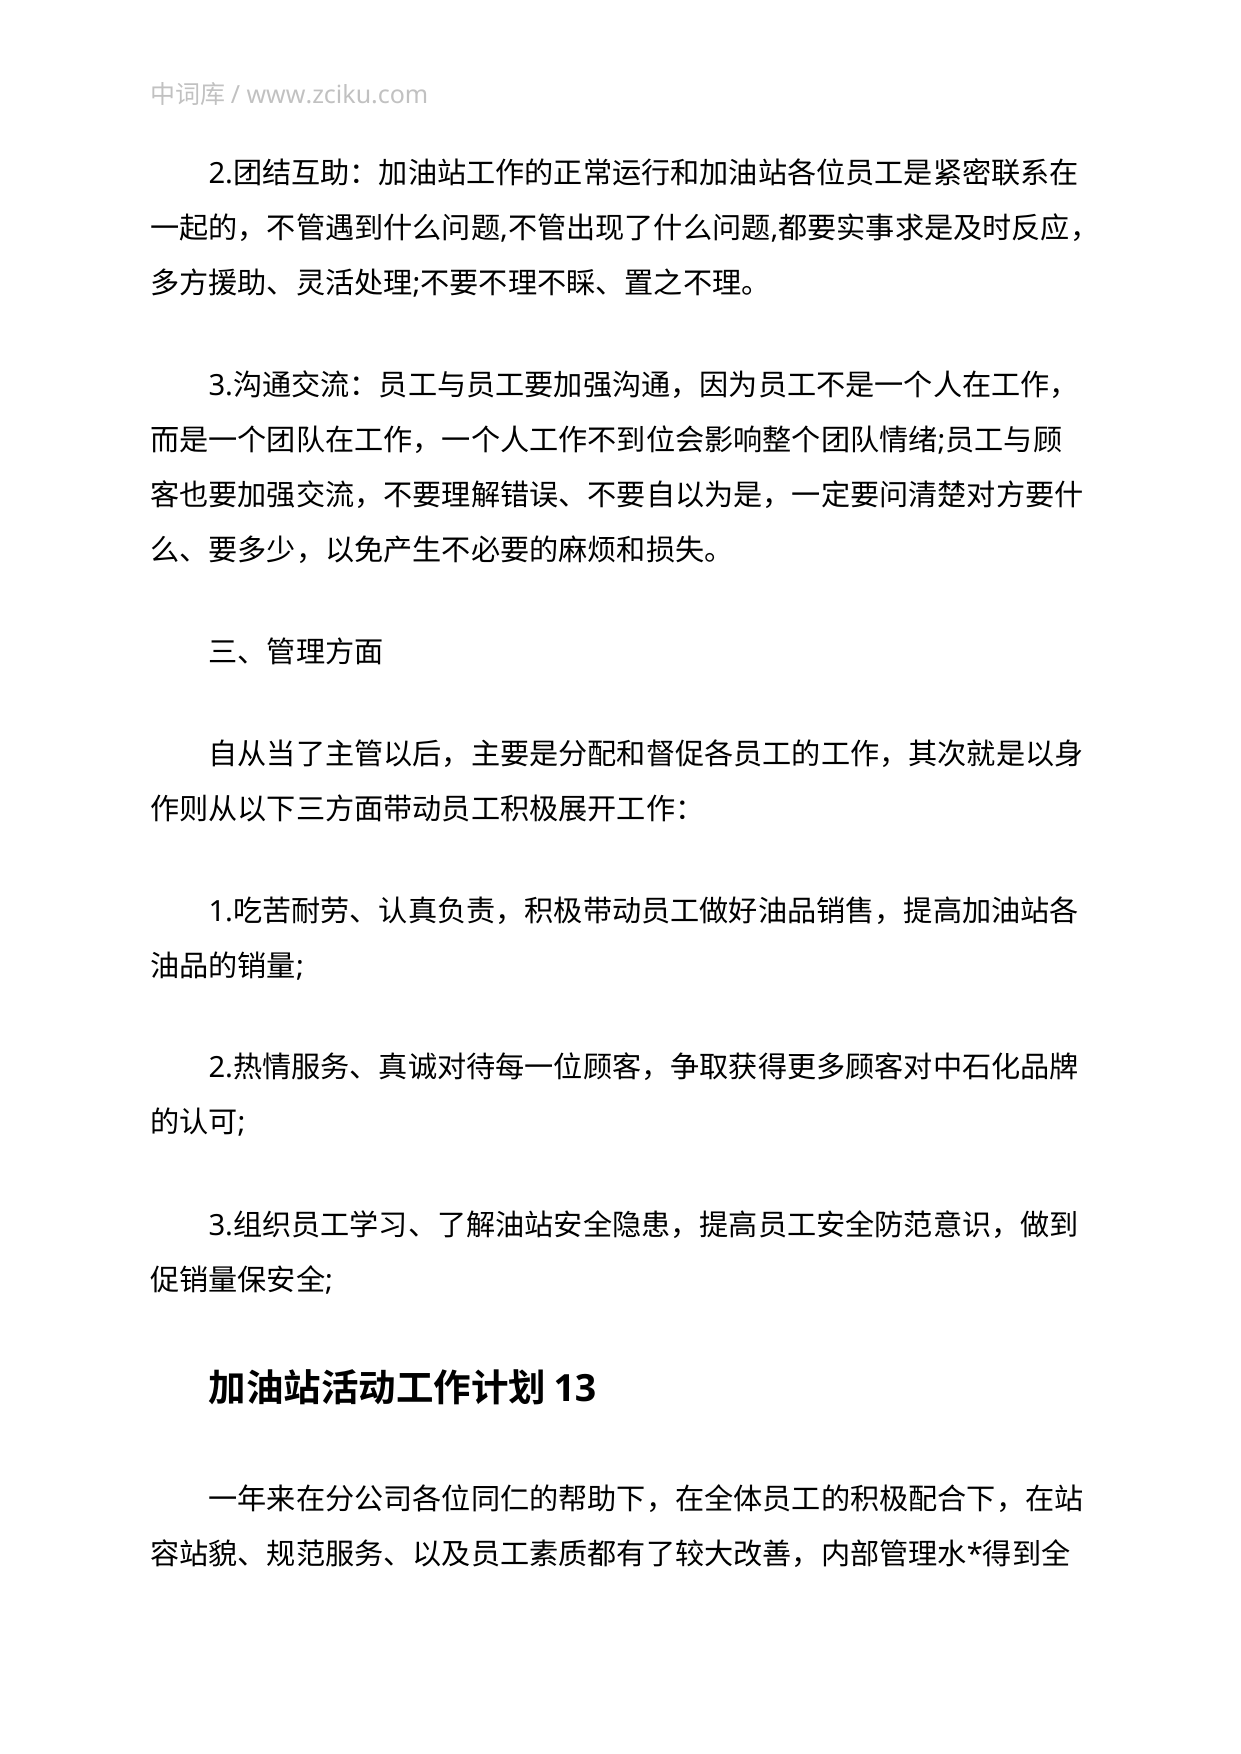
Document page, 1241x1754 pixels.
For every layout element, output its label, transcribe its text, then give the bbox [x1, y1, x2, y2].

text 加油站活动工作计划13 [150, 1358, 1090, 1412]
text 1.吃苦耐劳、认真负责，积极带动员工做好油品销售，提高加油站各油品的销量; [150, 887, 1090, 984]
text 3.沟通交流：员工与员工要加强沟通，因为员工不是一个人在工作，而是一个团队在工作，一个人工作不到位会影响整个团队情绪;员工与顾客也要加强交流，不要理解错误、不要自以为是，一定要问清楚对方要什么、要多少，以免产生不必要的麻烦和损失。 [150, 362, 1090, 569]
text 2.团结互助：加油站工作的正常运行和加油站各位员工是紧密联系在一起的，不管遇到什么问题,不管出现了什么问题,都要实事求是及时反应，多方援助、灵活处理;不要不理不睬、置之不理。 [150, 150, 1090, 302]
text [150, 1476, 1090, 1573]
text 自从当了主管以后，主要是分配和督促各员工的工作，其次就是以身作则从以下三方面带动员工积极展开工作： [150, 730, 1090, 828]
text 2.热情服务、真诚对待每一位顾客，争取获得更多顾客对中石化品牌的认可; [150, 1044, 1090, 1141]
text 三、管理方面 [150, 629, 1090, 671]
text 3.组织员工学习、了解油站安全隐患，提高员工安全防范意识，做到促销量保安全; [150, 1201, 1090, 1298]
